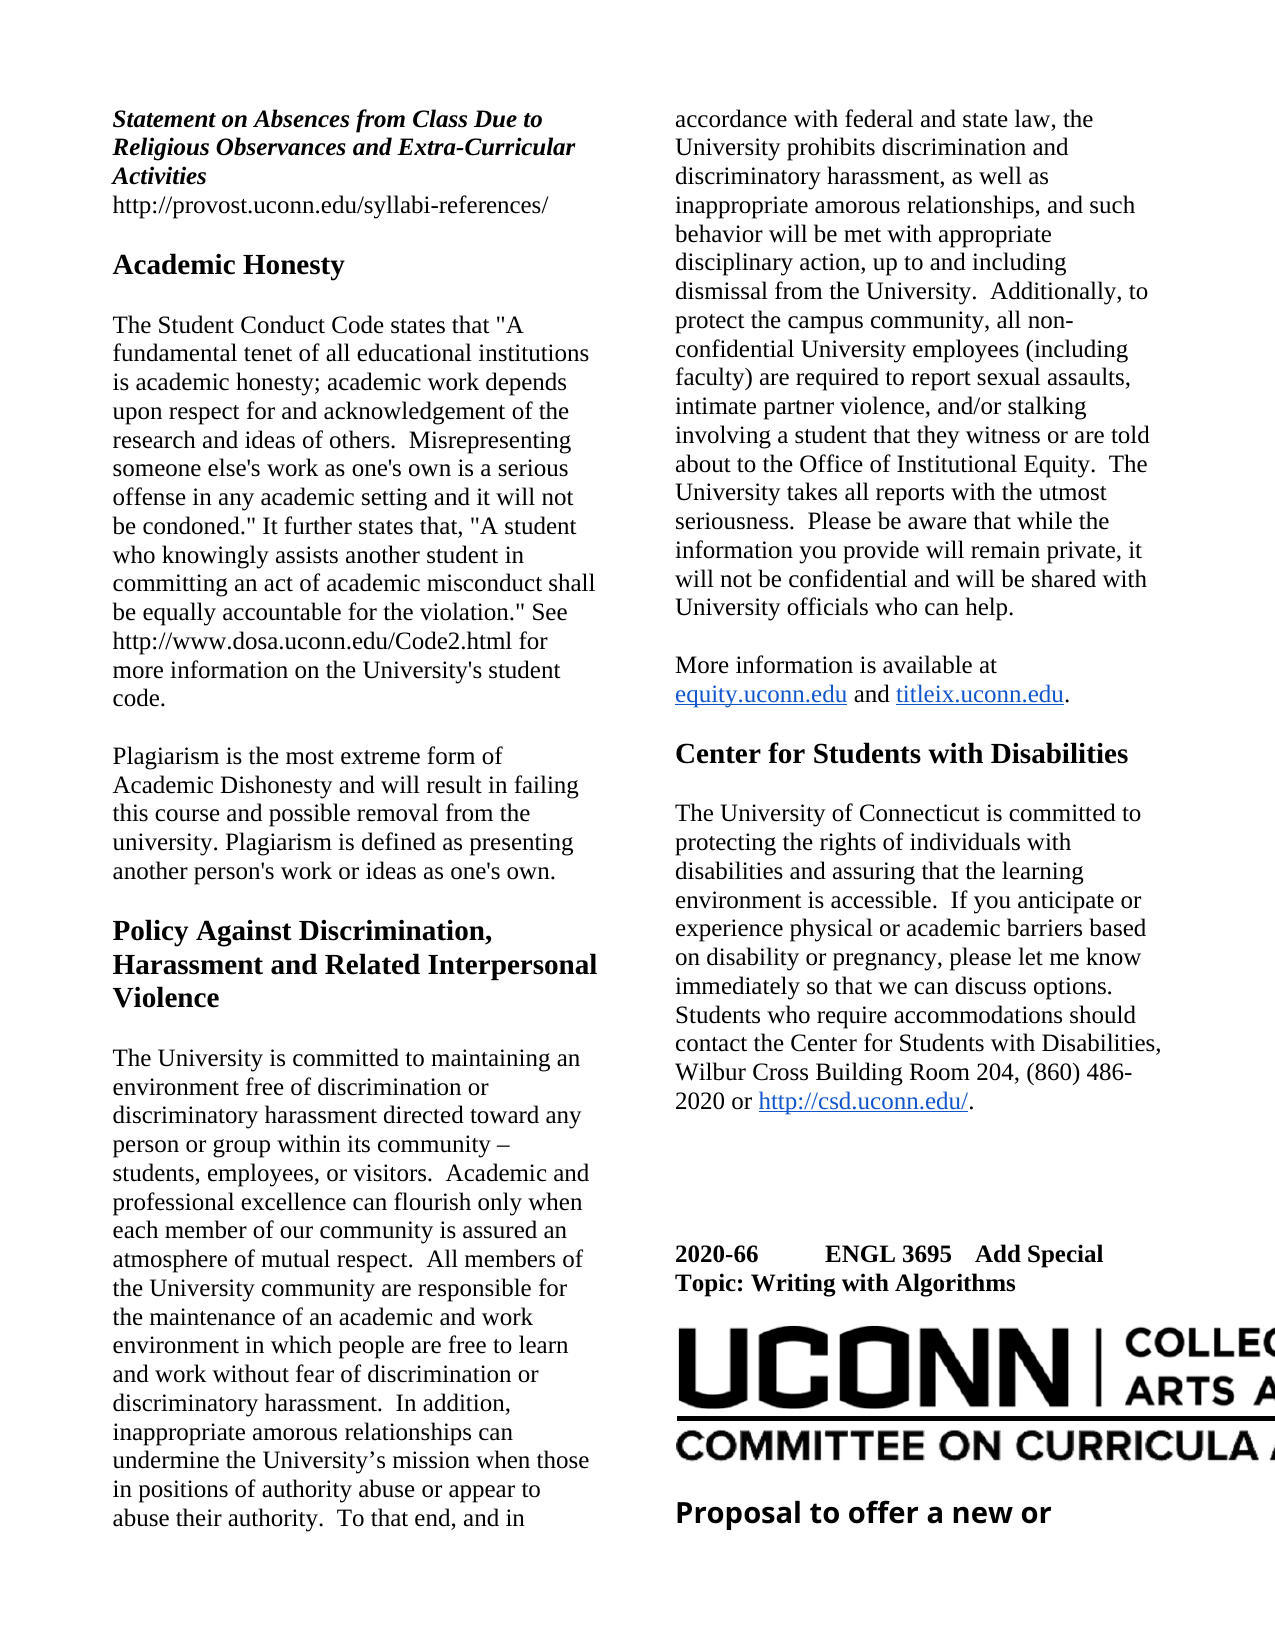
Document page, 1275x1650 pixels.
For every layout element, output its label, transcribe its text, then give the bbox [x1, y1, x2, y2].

text The University is committed to maintaining an environment free of discrimination or discriminatory harassment directed toward any person or group within its community – students, employees, or visitors. Academic and professional excellence can flourish only when each member of our community is assured an atmosphere of mutual respect. All members of the University community are responsible for the maintenance of an academic and work environment in which people are free to learn and work without fear of discrimination or discriminatory harassment. In addition, inappropriate amorous relationships can undermine the University’s mission when those in positions of authority abuse or appear to abuse their authority. To that end, and in accordance with federal and state law, the University prohibits discrimination and discriminatory harassment, as well as inappropriate amorous relationships, and such behavior will be met with appropriate disciplinary action, up to and including dismissal from the University. Additionally, to protect the campus community, all non-confidential University employees (including faculty) are required to report sexual assaults, intimate partner violence, and/or stalking involving a student that they witness or are told about to the Office of Institutional Equity. The University takes all reports with the utmost seriousness. Please be aware that while the information you provide will remain private, it will not be confidential and will be shared with University officials who can help. [675, 104, 1162, 621]
text The University is committed to maintaining an environment free of discrimination or discriminatory harassment directed toward any person or group within its community – students, employees, or visitors. Academic and professional excellence can flourish only when each member of our community is assured an atmosphere of mutual respect. All members of the University community are responsible for the maintenance of an academic and work environment in which people are free to learn and work without fear of discrimination or discriminatory harassment. In addition, inappropriate amorous relationships can undermine the University’s mission when those in positions of authority abuse or appear to abuse their authority. To that end, and in accordance with federal and state law, the University prohibits discrimination and discriminatory harassment, as well as inappropriate amorous relationships, and such behavior will be met with appropriate disciplinary action, up to and including dismissal from the University. Additionally, to protect the campus community, all non-confidential University employees (including faculty) are required to report sexual assaults, intimate partner violence, and/or stalking involving a student that they witness or are told about to the Office of Institutional Equity. The University takes all reports with the utmost seriousness. Please be aware that while the information you provide will remain private, it will not be confidential and will be shared with University officials who can help. [112, 1043, 600, 1532]
text http://provost.uconn.edu/syllabi-references/ [112, 190, 600, 219]
text Center for Students with Disabilities [675, 736, 1162, 770]
text 2020-66 ENGL 3695 Add Special Topic: Writing with Algorithms [675, 1239, 1162, 1297]
text The Student Conduct Code states that "A fundamental tenet of all educational institutions is academic honesty; academic work depends upon respect for and acknowledgement of the research and ideas of others. Misrepresenting someone else's work as one's own is a serious offense in any academic setting and it will not be condoned." It further states that, "A student who knowingly assists another student in committing an act of academic misconduct shall be equally accountable for the violation." See http://www.dosa.uconn.edu/Code2.html for more information on the University's student code. [112, 310, 600, 712]
text Proposal to offer a new or continuing ‘Special Topics’ course (ENGL 3695; formerly 298) [675, 1492, 1162, 1532]
picture [675, 1325, 1275, 1464]
text Policy Against Discrimination, Harassment and Related Interpersonal Violence [112, 913, 600, 1014]
text More information is available at equity.uconn.edu and titleix.uconn.edu. [675, 650, 1162, 707]
text Statement on Absences from Class Due to Religious Observances and Extra-Curricular Activities [112, 104, 600, 190]
text Academic Honesty [112, 247, 600, 281]
text The University of Connecticut is committed to protecting the rights of individuals with disabilities and assuring that the learning environment is accessible. If you anticipate or experience physical or academic barriers based on disability or pregnancy, please let me know immediately so that we can discuss options. Students who require accommodations should contact the Center for Students with Disabilities, Wilbur Cross Building Room 204, (860) 486-2020 or http://csd.uconn.edu/. [675, 798, 1162, 1115]
text Plagiarism is the most extreme form of Academic Dishonesty and will result in failing this course and possible removal from the university. Plagiarism is defined as presenting another person's work or ideas as one's own. [112, 741, 600, 885]
